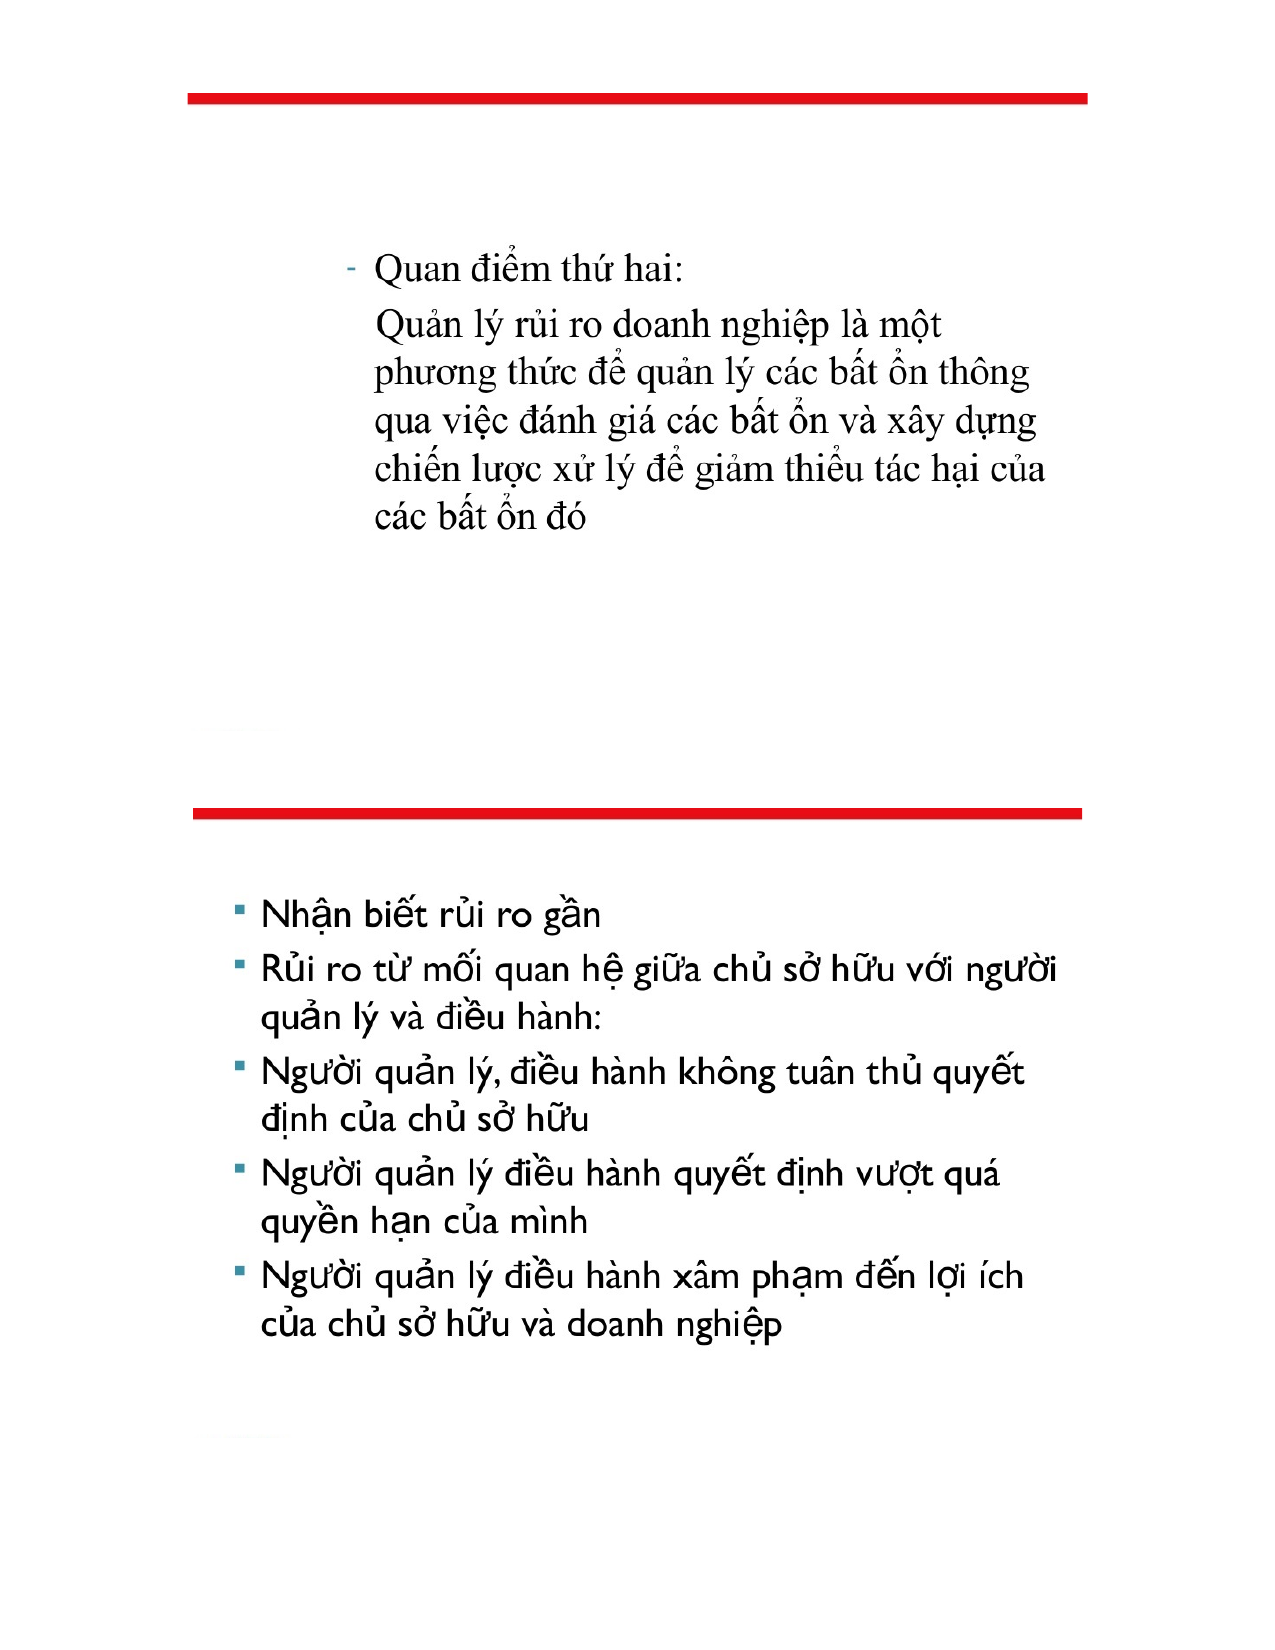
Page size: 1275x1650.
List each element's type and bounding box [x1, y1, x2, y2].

picture [193, 808, 1083, 1438]
picture [187, 93, 1088, 731]
